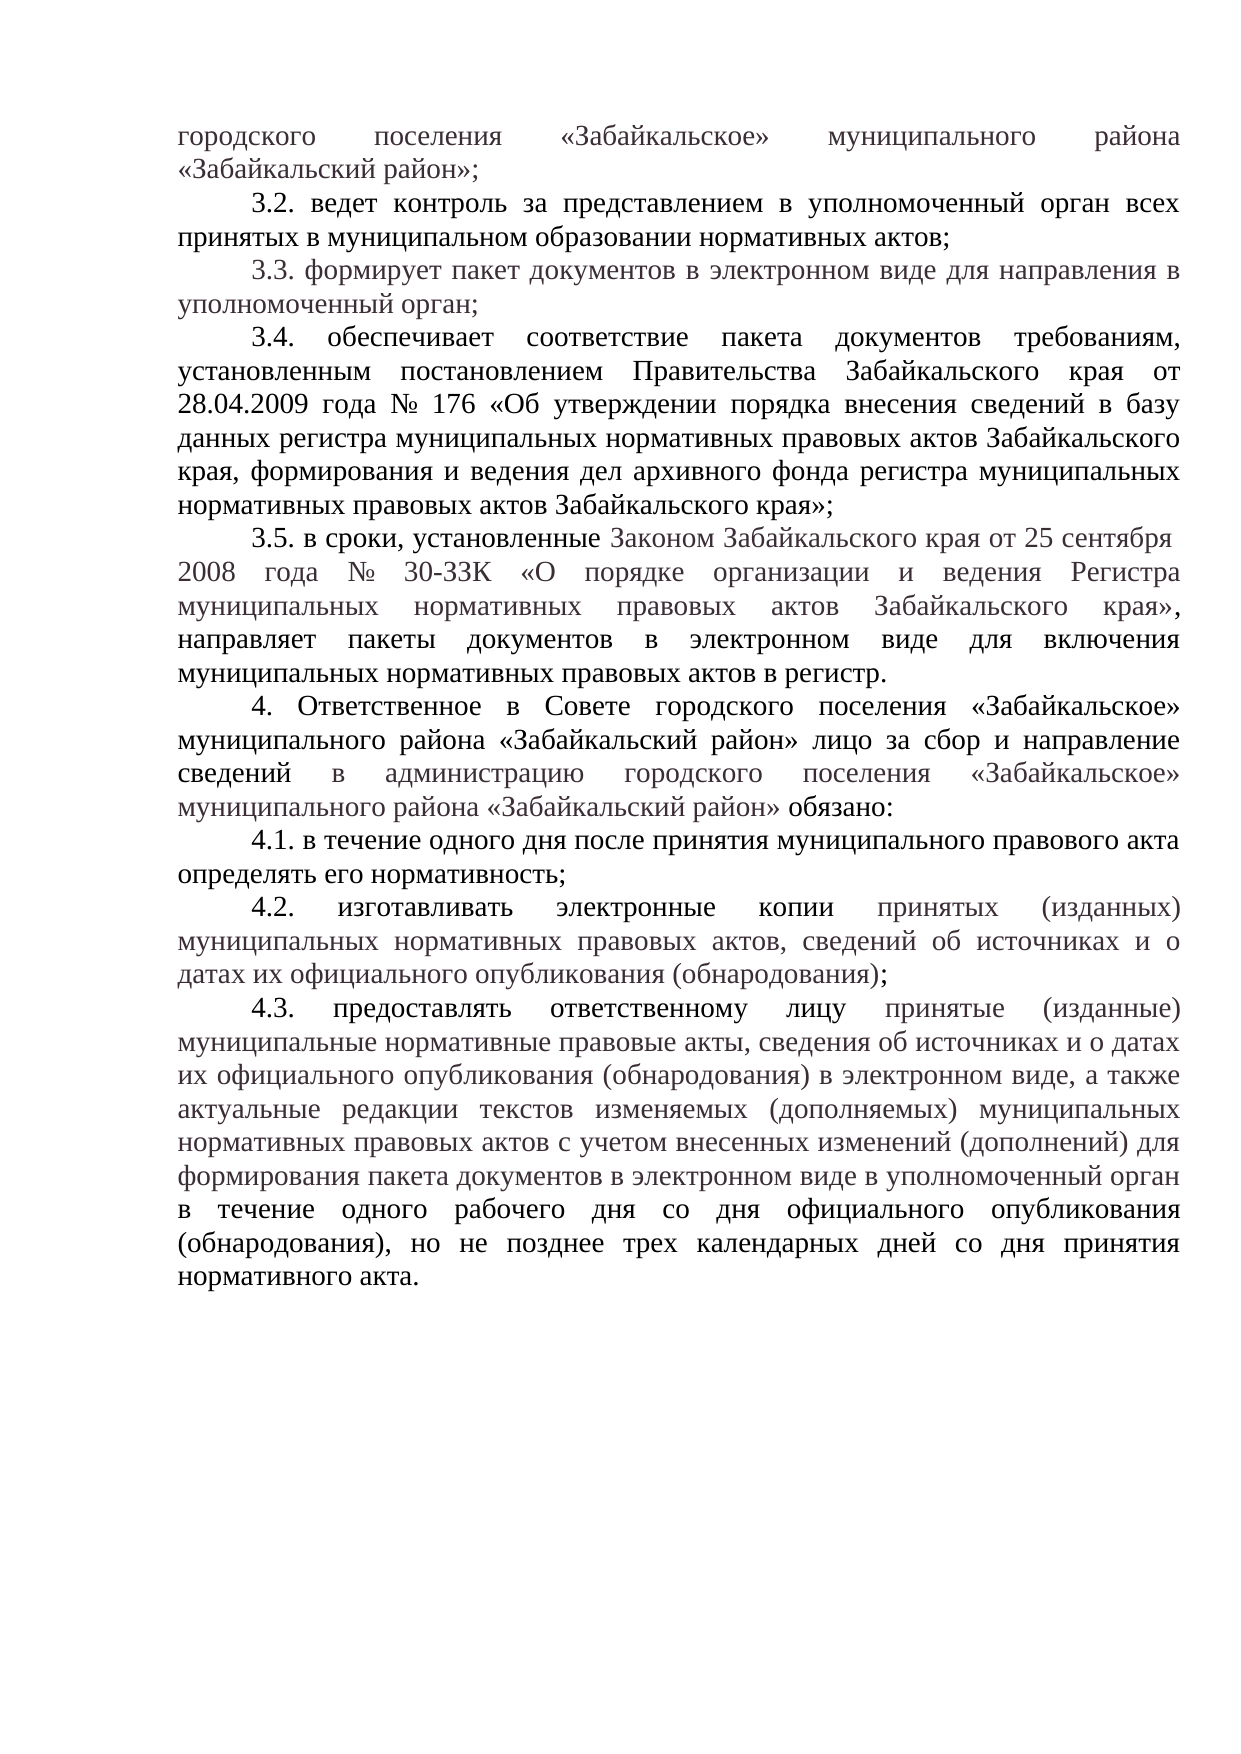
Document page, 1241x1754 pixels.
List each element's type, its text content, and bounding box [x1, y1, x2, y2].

text 3.3. формирует пакет документов в электронном виде для направления в уполномоченный орган; [177, 252, 1181, 319]
text 3.2. ведет контроль за представлением в уполномоченный орган всех принятых в муниципальном образовании нормативных актов; [177, 185, 1181, 252]
text 3.5. в сроки, установленные Законом Забайкальского края от 25 сентября 2008 года № 30-ЗЗК «О порядке организации и ведения Регистра муниципальных нормативных правовых актов Забайкальского края», направляет пакеты документов в электронном виде для включения муниципальных нормативных правовых актов в регистр. [177, 521, 1181, 688]
text 4. Ответственное в Совете городского поселения «Забайкальское» муниципального района «Забайкальский район» лицо за сбор и направление сведений в администрацию городского поселения «Забайкальское» муниципального района «Забайкальский район» обязано: [177, 688, 1181, 822]
text 4.3. предоставлять ответственному лицу принятые (изданные) муниципальные нормативные правовые акты, сведения об источниках и о датах их официального опубликования (обнародования) в электронном виде, а также актуальные редакции текстов изменяемых (дополняемых) муниципальных нормативных правовых актов с учетом внесенных изменений (дополнений) для формирования пакета документов в электронном виде в уполномоченный орган в течение одного рабочего дня со дня официального опубликования (обнародования), но не позднее трех календарных дней со дня принятия нормативного акта. [177, 990, 1181, 1292]
text 3.4. обеспечивает соответствие пакета документов требованиям, установленным постановлением Правительства Забайкальского края от 28.04.2009 года № 176 «Об утверждении порядка внесения сведений в базу данных регистра муниципальных нормативных правовых актов Забайкальского края, формирования и ведения дел архивного фонда регистра муниципальных нормативных правовых актов Забайкальского края»; [177, 319, 1181, 521]
text 4.1. в течение одного дня после принятия муниципального правового акта определять его нормативность; [177, 822, 1181, 889]
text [177, 118, 1181, 185]
text 4.2. изготавливать электронные копии принятых (изданных) муниципальных нормативных правовых актов, сведений об источниках и о датах их официального опубликования (обнародования); [177, 889, 1181, 990]
